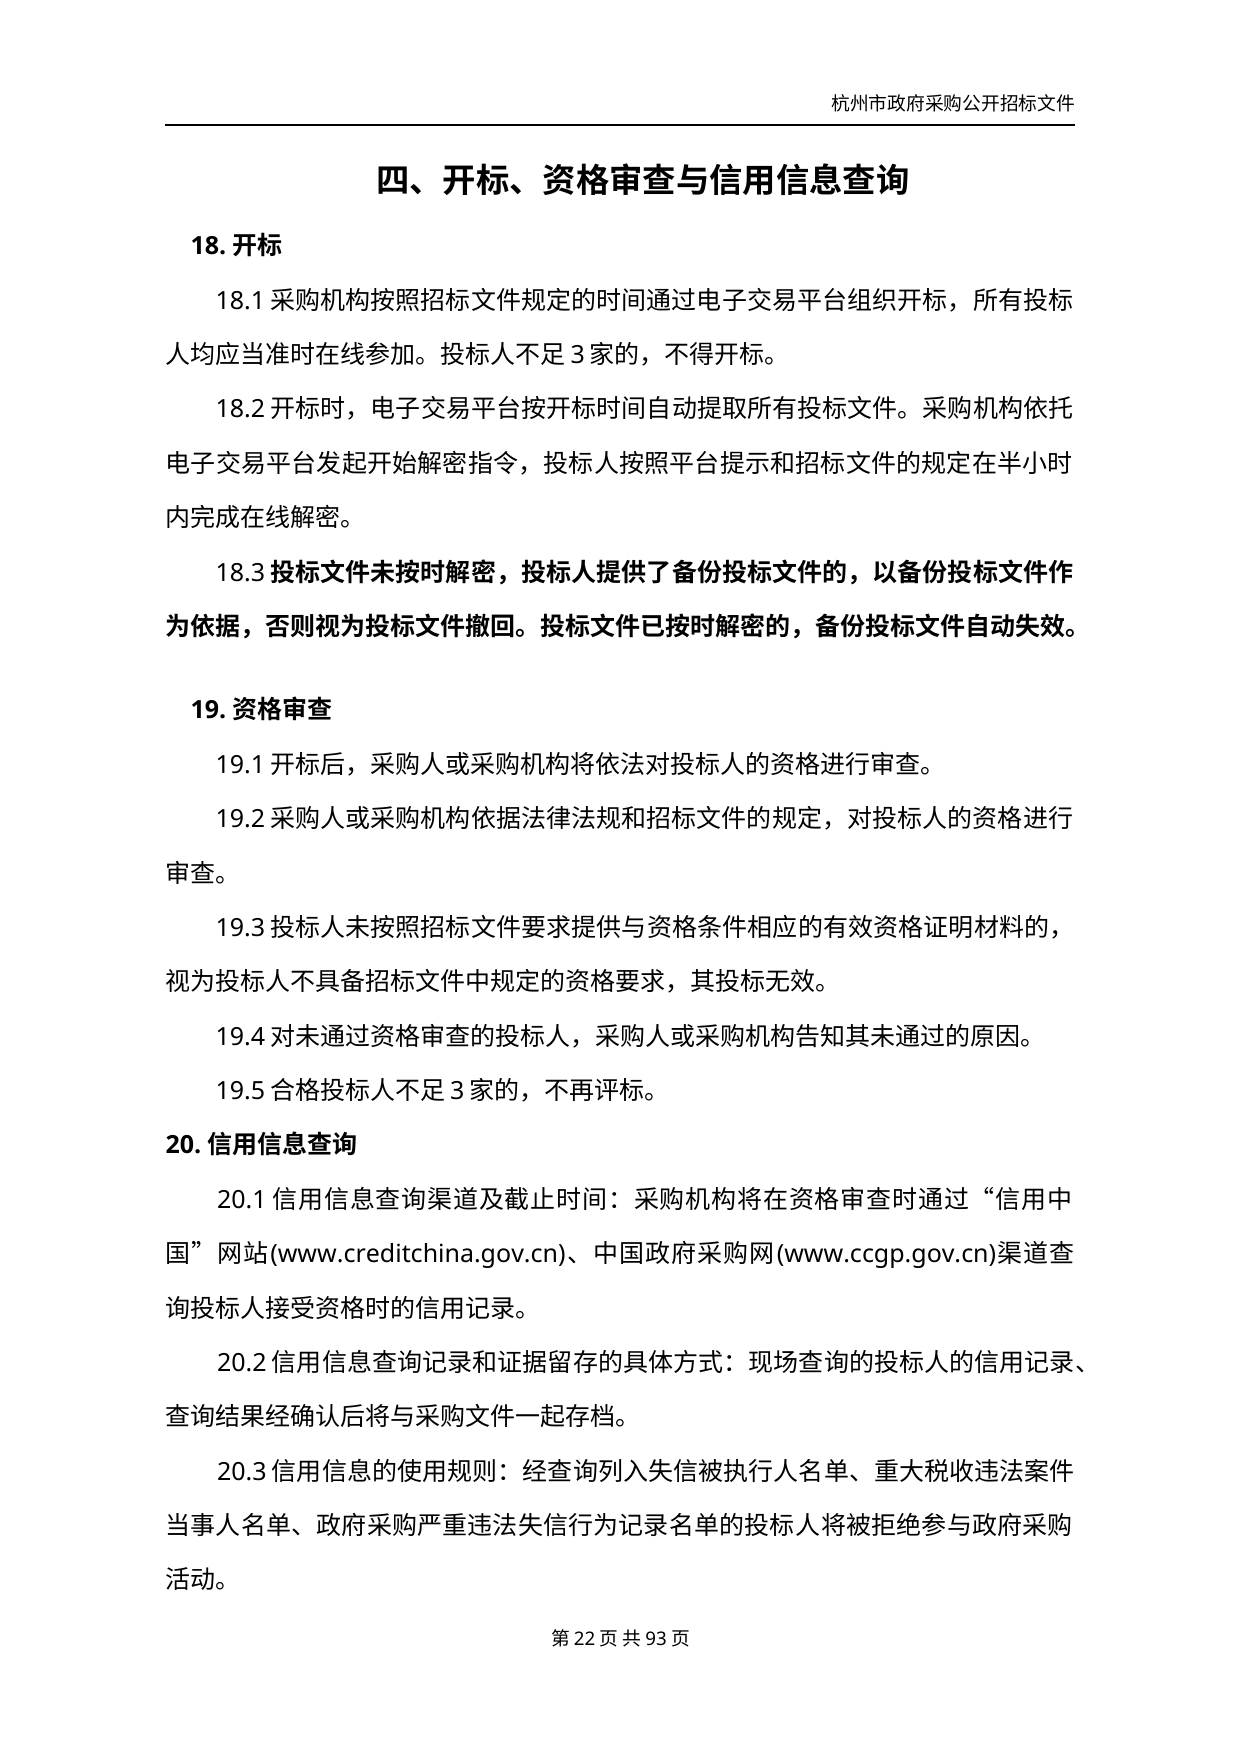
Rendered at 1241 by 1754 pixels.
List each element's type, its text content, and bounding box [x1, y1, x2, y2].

text 18.2开标时，电子交易平台按开标时间自动提取所有投标文件。采购机构依托电子交易平台发起开始解密指令，投标人按照平台提示和招标文件的规定在半小时内完成在线解密。 [165, 389, 1075, 534]
text 19.2采购人或采购机构依据法律法规和招标文件的规定，对投标人的资格进行审查。 [165, 799, 1075, 889]
text 20. 信用信息查询 [165, 1125, 1075, 1161]
text 20.1信用信息查询渠道及截止时间：采购机构将在资格审查时通过“信用中国”网站(www.creditchina.gov.cn)、中国政府采购网(www.ccgp.gov.cn)渠道查询投标人接受资格时的信用记录。 [165, 1179, 1075, 1324]
text 19.1开标后，采购人或采购机构将依法对投标人的资格进行审查。 [165, 744, 1075, 781]
text 18. 开标 [165, 226, 1075, 262]
text 20.2信用信息查询记录和证据留存的具体方式：现场查询的投标人的信用记录、查询结果经确认后将与采购文件一起存档。 [165, 1342, 1075, 1433]
text 19.3投标人未按照招标文件要求提供与资格条件相应的有效资格证明材料的，视为投标人不具备招标文件中规定的资格要求，其投标无效。 [165, 907, 1075, 998]
text 19.4对未通过资格审查的投标人，采购人或采购机构告知其未通过的原因。 [165, 1016, 1075, 1052]
text 20.3信用信息的使用规则：经查询列入失信被执行人名单、重大税收违法案件当事人名单、政府采购严重违法失信行为记录名单的投标人将被拒绝参与政府采购活动。 [165, 1451, 1075, 1596]
text 19.5合格投标人不足3家的，不再评标。 [165, 1071, 1075, 1107]
text 18.3投标文件未按时解密，投标人提供了备份投标文件的，以备份投标文件作为依据，否则视为投标文件撤回。投标文件已按时解密的，备份投标文件自动失效。 [165, 552, 1075, 643]
text 18.1采购机构按照招标文件规定的时间通过电子交易平台组织开标，所有投标人均应当准时在线参加。投标人不足3家的，不得开标。 [165, 280, 1075, 371]
text 19. 资格审查 [165, 690, 1075, 726]
subtitle 四、开标、资格审查与信用信息查询 [210, 153, 1075, 202]
